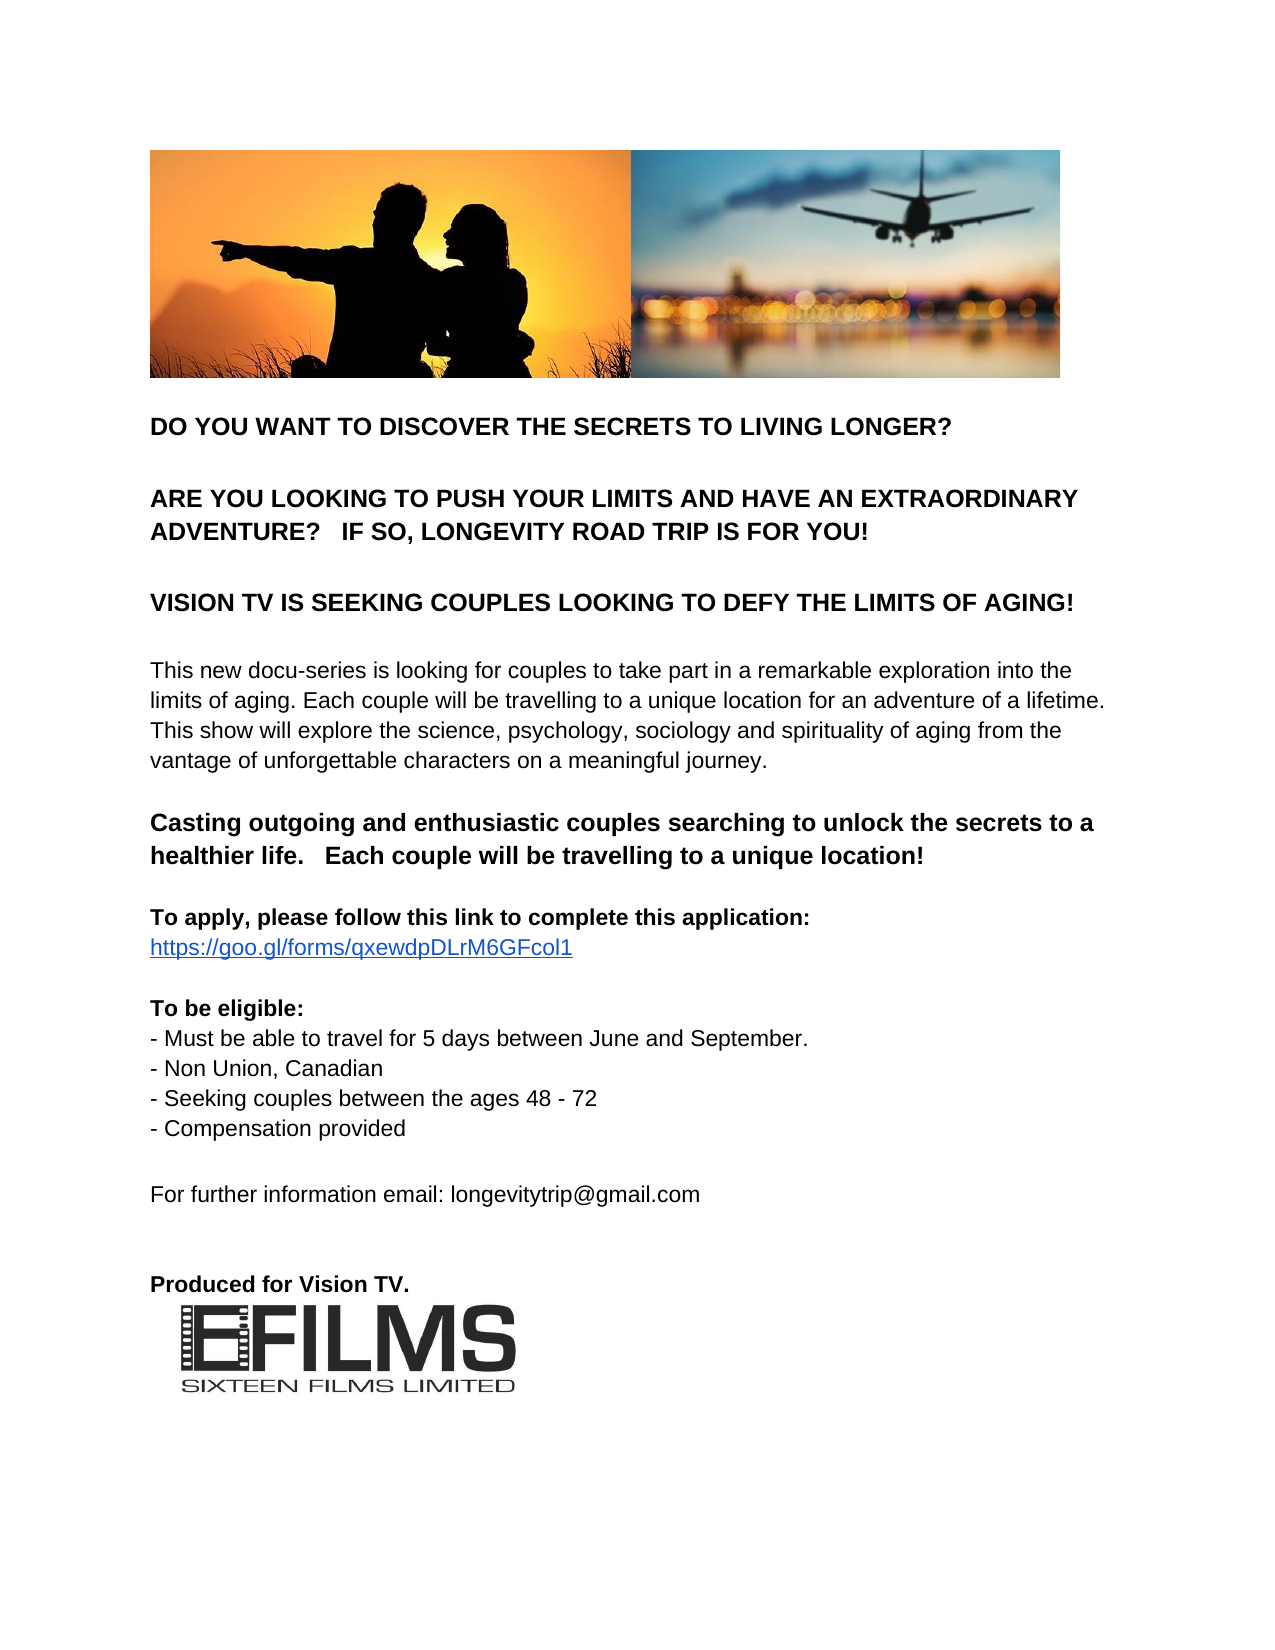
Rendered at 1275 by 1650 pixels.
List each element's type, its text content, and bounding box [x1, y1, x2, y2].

text https://goo.gl/forms/qxewdpDLrM6GFcol1 [150, 934, 1125, 991]
text For further information email: longevitytrip@gmail.com [150, 1146, 1125, 1207]
text Produced for Vision TV. [150, 1271, 1125, 1298]
picture [156, 1301, 554, 1409]
text To apply, please follow this link to complete this application: [150, 904, 1125, 930]
text - Seeking couples between the ages 48 - 72 - Compensation provided [150, 1085, 1125, 1142]
text To be eligible: [150, 994, 1125, 1021]
text DO YOU WANT TO DISCOVER THE SECRETS TO LIVING LONGER? ARE YOU LOOKING TO PUSH YOUR LIMITS AND HAVE AN EXTRAORDINARY ADVENTURE? IF SO, LONGEVITY ROAD TRIP IS FOR YOU! [150, 412, 1125, 546]
picture [150, 150, 1061, 378]
text - Must be able to travel for 5 days between June and September. - Non Union, Canadian [150, 1025, 1125, 1081]
text VISION TV IS SEEKING COUPLES LOOKING TO DEFY THE LIMITS OF AGING! This new docu-series is looking for couples to take part in a remarkable exploration into the limits of aging. Each couple will be travelling to a unique location for an adventure of a lifetime. This show will explore the science, psychology, sociology and spirituality of aging from the vantage of unforgettable characters on a meaningful journey. [150, 550, 1125, 774]
text Casting outgoing and enthusiastic couples searching to unlock the secrets to a healthier life. Each couple will be travelling to a unique location! [150, 808, 1125, 869]
